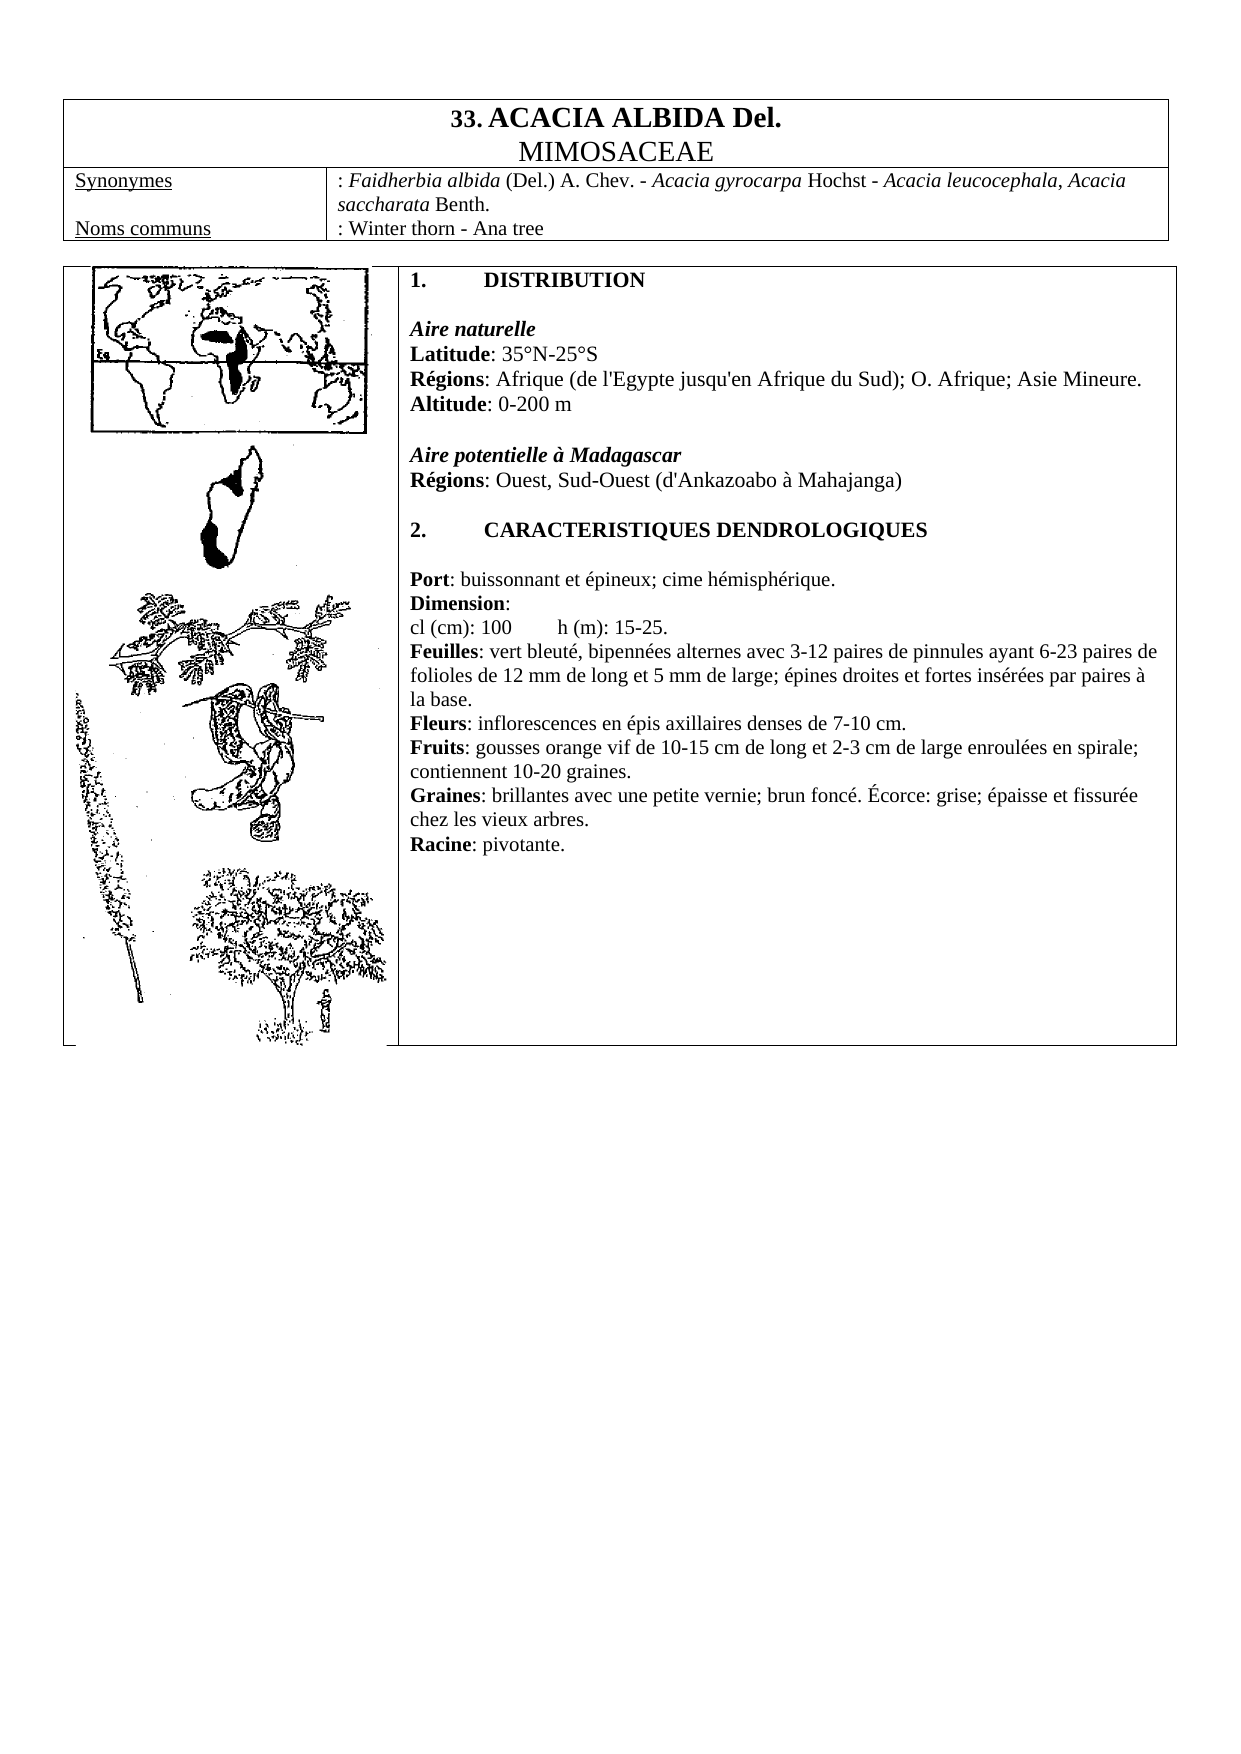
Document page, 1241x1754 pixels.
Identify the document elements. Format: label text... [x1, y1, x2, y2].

picture [90, 266, 372, 569]
table_cell Synonymes Noms communs [64, 168, 326, 240]
picture [75, 592, 387, 1046]
table_header [64, 267, 398, 1045]
table_cell : Faidherbia albida (Del.) A. Chev. - Acacia gyrocarpa Hochst - Acacia leucocephala, Acacia saccharata Benth. : Winter thorn - Ana tree [327, 168, 1168, 240]
table_header ACACIA ALBIDA Del. MIMOSACEAE [64, 100, 1168, 167]
table_header 1. DISTRIBUTION Aire naturelle Latitude: 35°N-25°S Régions: Afrique (de l'Egypte jusqu'en Afrique du Sud); O. Afrique; Asie Mineure. Altitude: 0-200 m Aire potentielle à Madagascar Régions: Ouest, Sud-Ouest (d'Ankazoabo à Mahajanga) 2. CARACTERISTIQUES DENDROLOGIQUES Port: buissonnant et épineux; cime hémisphérique. Dimension: cl (cm): 100 h (m): 15-25. Feuilles: vert bleuté, bipennées alternes avec 3-12 paires de pinnules ayant 6-23 paires de folioles de 12 mm de long et 5 mm de large; épines droites et fortes insérées par paires à la base. Fleurs: inflorescences en épis axillaires denses de 7-10 cm. Fruits: gousses orange vif de 10-15 cm de long et 2-3 cm de large enroulées en spirale; contiennent 10-20 graines. Graines: brillantes avec une petite vernie; brun foncé. Écorce: grise; épaisse et fissurée chez les vieux arbres. Racine: pivotante. [399, 267, 1176, 1045]
